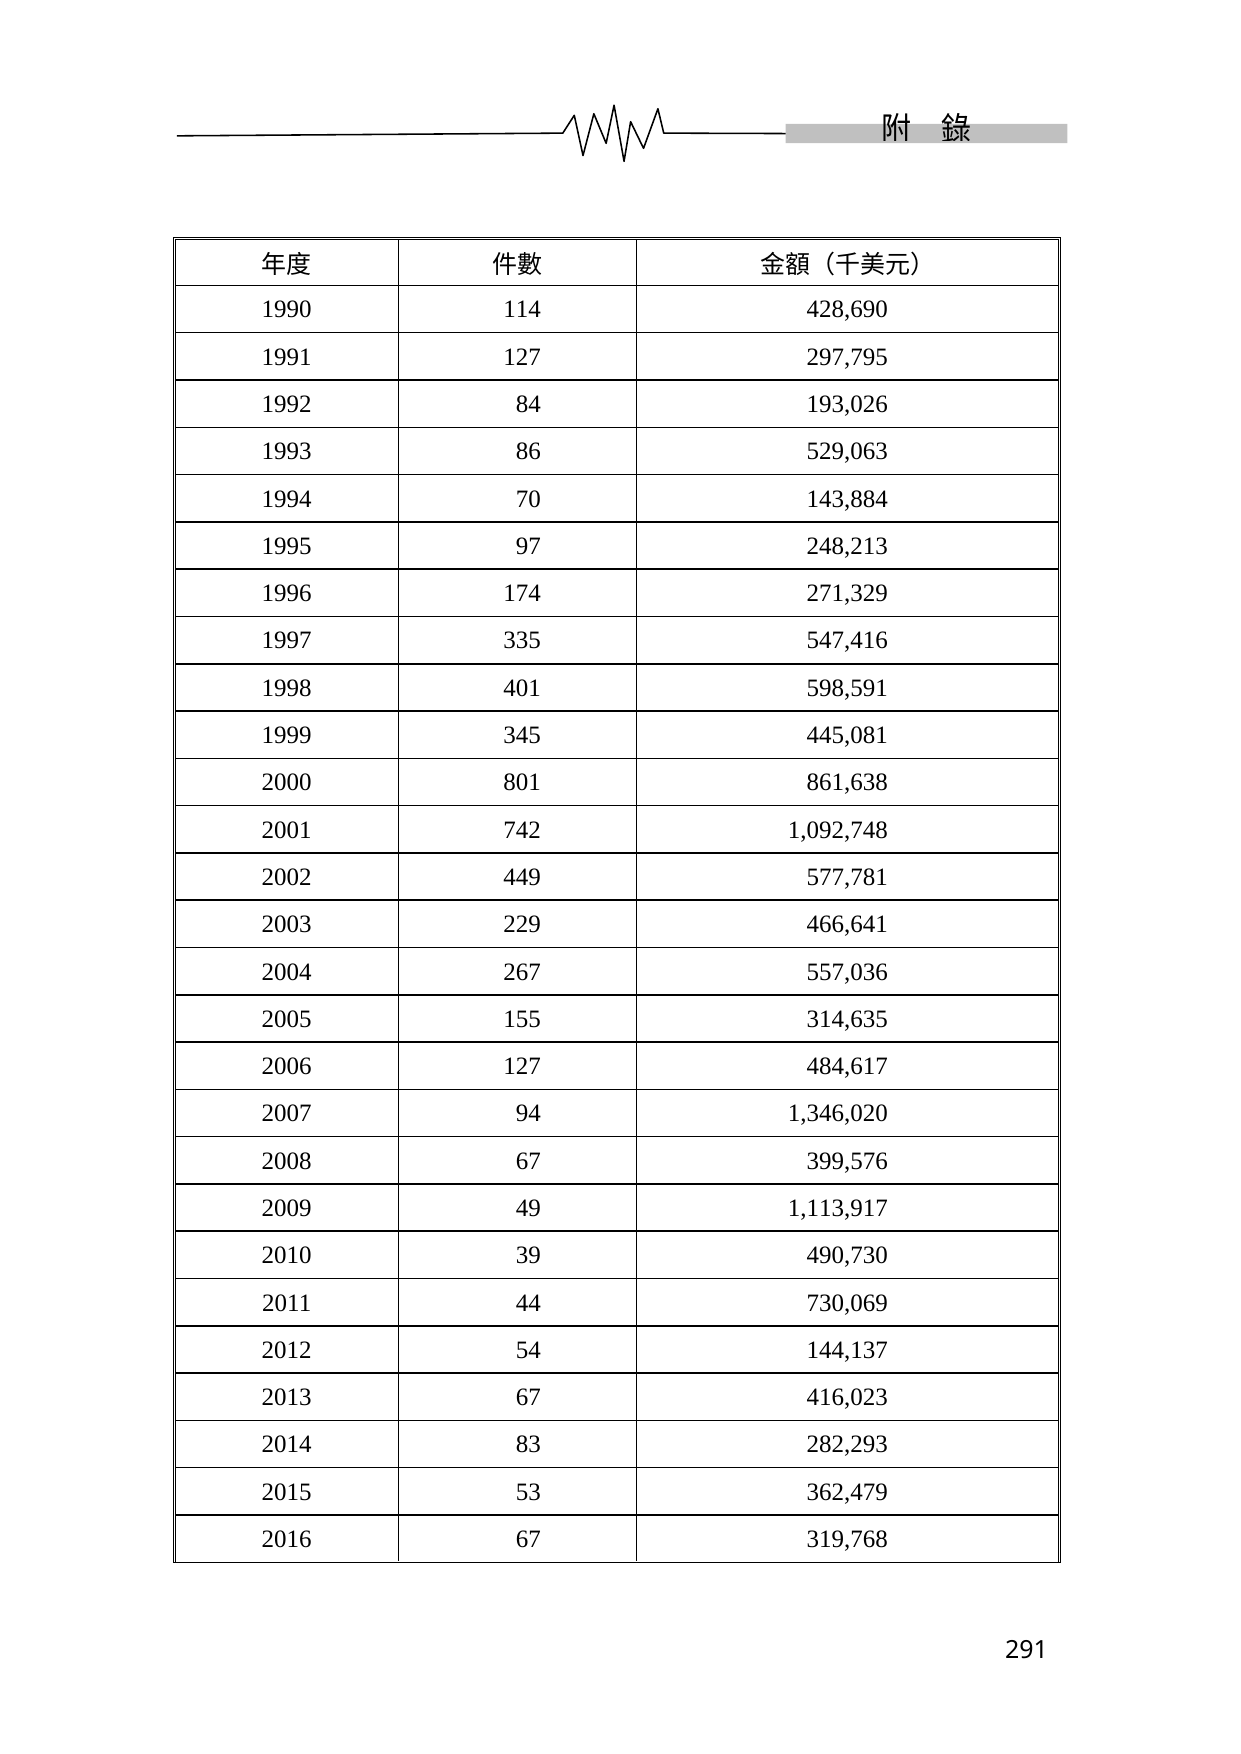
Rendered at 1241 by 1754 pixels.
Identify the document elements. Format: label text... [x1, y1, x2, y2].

table_cell 449 [399, 854, 636, 899]
table_cell 2004 [176, 948, 398, 994]
table_cell 2011 [176, 1279, 398, 1325]
table_cell 229 [399, 901, 636, 947]
table_cell 39 [399, 1232, 636, 1278]
table_cell 2003 [176, 901, 398, 947]
table_cell 399,576 [637, 1137, 1058, 1183]
table_cell 174 [399, 570, 636, 616]
table_cell 428,690 [637, 286, 1058, 332]
table_cell 484,617 [637, 1043, 1058, 1088]
table_cell 742 [399, 806, 636, 852]
table_cell 598,591 [637, 665, 1058, 710]
table_cell 143,884 [637, 475, 1058, 521]
table_cell 557,036 [637, 948, 1058, 994]
table_cell 297,795 [637, 333, 1058, 379]
table_cell 2000 [176, 759, 398, 805]
table_cell 314,635 [637, 996, 1058, 1041]
table_cell 362,479 [637, 1468, 1058, 1514]
table_cell 2002 [176, 854, 398, 899]
table_cell 577,781 [637, 854, 1058, 899]
table_header 年度 [176, 240, 398, 284]
table_cell 1991 [176, 333, 398, 379]
table_cell 1993 [176, 428, 398, 474]
table_cell 1,113,917 [637, 1185, 1058, 1230]
table_cell 155 [399, 996, 636, 1041]
table_cell 2005 [176, 996, 398, 1041]
table_cell 193,026 [637, 381, 1058, 426]
table_cell 416,023 [637, 1374, 1058, 1419]
table_cell 84 [399, 381, 636, 426]
table_cell 1,346,020 [637, 1090, 1058, 1136]
table_cell 466,641 [637, 901, 1058, 947]
table_cell 94 [399, 1090, 636, 1136]
table_cell 2001 [176, 806, 398, 852]
table_cell 127 [399, 1043, 636, 1088]
table_cell 2014 [176, 1421, 398, 1467]
table_cell 319,768 [637, 1516, 1058, 1561]
table_cell 861,638 [637, 759, 1058, 805]
table_cell 54 [399, 1327, 636, 1372]
table_cell 401 [399, 665, 636, 710]
table_cell 144,137 [637, 1327, 1058, 1372]
table_cell 2010 [176, 1232, 398, 1278]
table_cell 445,081 [637, 712, 1058, 757]
table_cell 730,069 [637, 1279, 1058, 1325]
table_cell 271,329 [637, 570, 1058, 616]
table_cell 2007 [176, 1090, 398, 1136]
table_cell 490,730 [637, 1232, 1058, 1278]
table_cell 1990 [176, 286, 398, 332]
table_cell 127 [399, 333, 636, 379]
table_cell 282,293 [637, 1421, 1058, 1467]
table_cell 529,063 [637, 428, 1058, 474]
table_cell 801 [399, 759, 636, 805]
table_header 金額（千美元） [637, 240, 1058, 284]
table_cell 97 [399, 523, 636, 568]
table_cell 547,416 [637, 617, 1058, 663]
table_cell 49 [399, 1185, 636, 1230]
table_cell 1996 [176, 570, 398, 616]
table_cell 67 [399, 1137, 636, 1183]
table_cell 67 [399, 1374, 636, 1419]
table_cell 345 [399, 712, 636, 757]
table_cell 2009 [176, 1185, 398, 1230]
table_cell 114 [399, 286, 636, 332]
table_cell 335 [399, 617, 636, 663]
table_cell 267 [399, 948, 636, 994]
table_cell 67 [399, 1516, 636, 1561]
table_header 件數 [399, 240, 636, 284]
table_cell 2016 [176, 1516, 398, 1561]
table_cell 2015 [176, 1468, 398, 1514]
table_cell 70 [399, 475, 636, 521]
table_cell 86 [399, 428, 636, 474]
table_cell 1998 [176, 665, 398, 710]
table_cell 2012 [176, 1327, 398, 1372]
table_cell 2013 [176, 1374, 398, 1419]
table_cell 53 [399, 1468, 636, 1514]
table_cell 83 [399, 1421, 636, 1467]
table_cell 2006 [176, 1043, 398, 1088]
table_cell 1992 [176, 381, 398, 426]
table_cell 1997 [176, 617, 398, 663]
table_cell 44 [399, 1279, 636, 1325]
table_cell 1999 [176, 712, 398, 757]
table_cell 1994 [176, 475, 398, 521]
table_cell 1,092,748 [637, 806, 1058, 852]
table_cell 1995 [176, 523, 398, 568]
table_cell 2008 [176, 1137, 398, 1183]
table_cell 248,213 [637, 523, 1058, 568]
